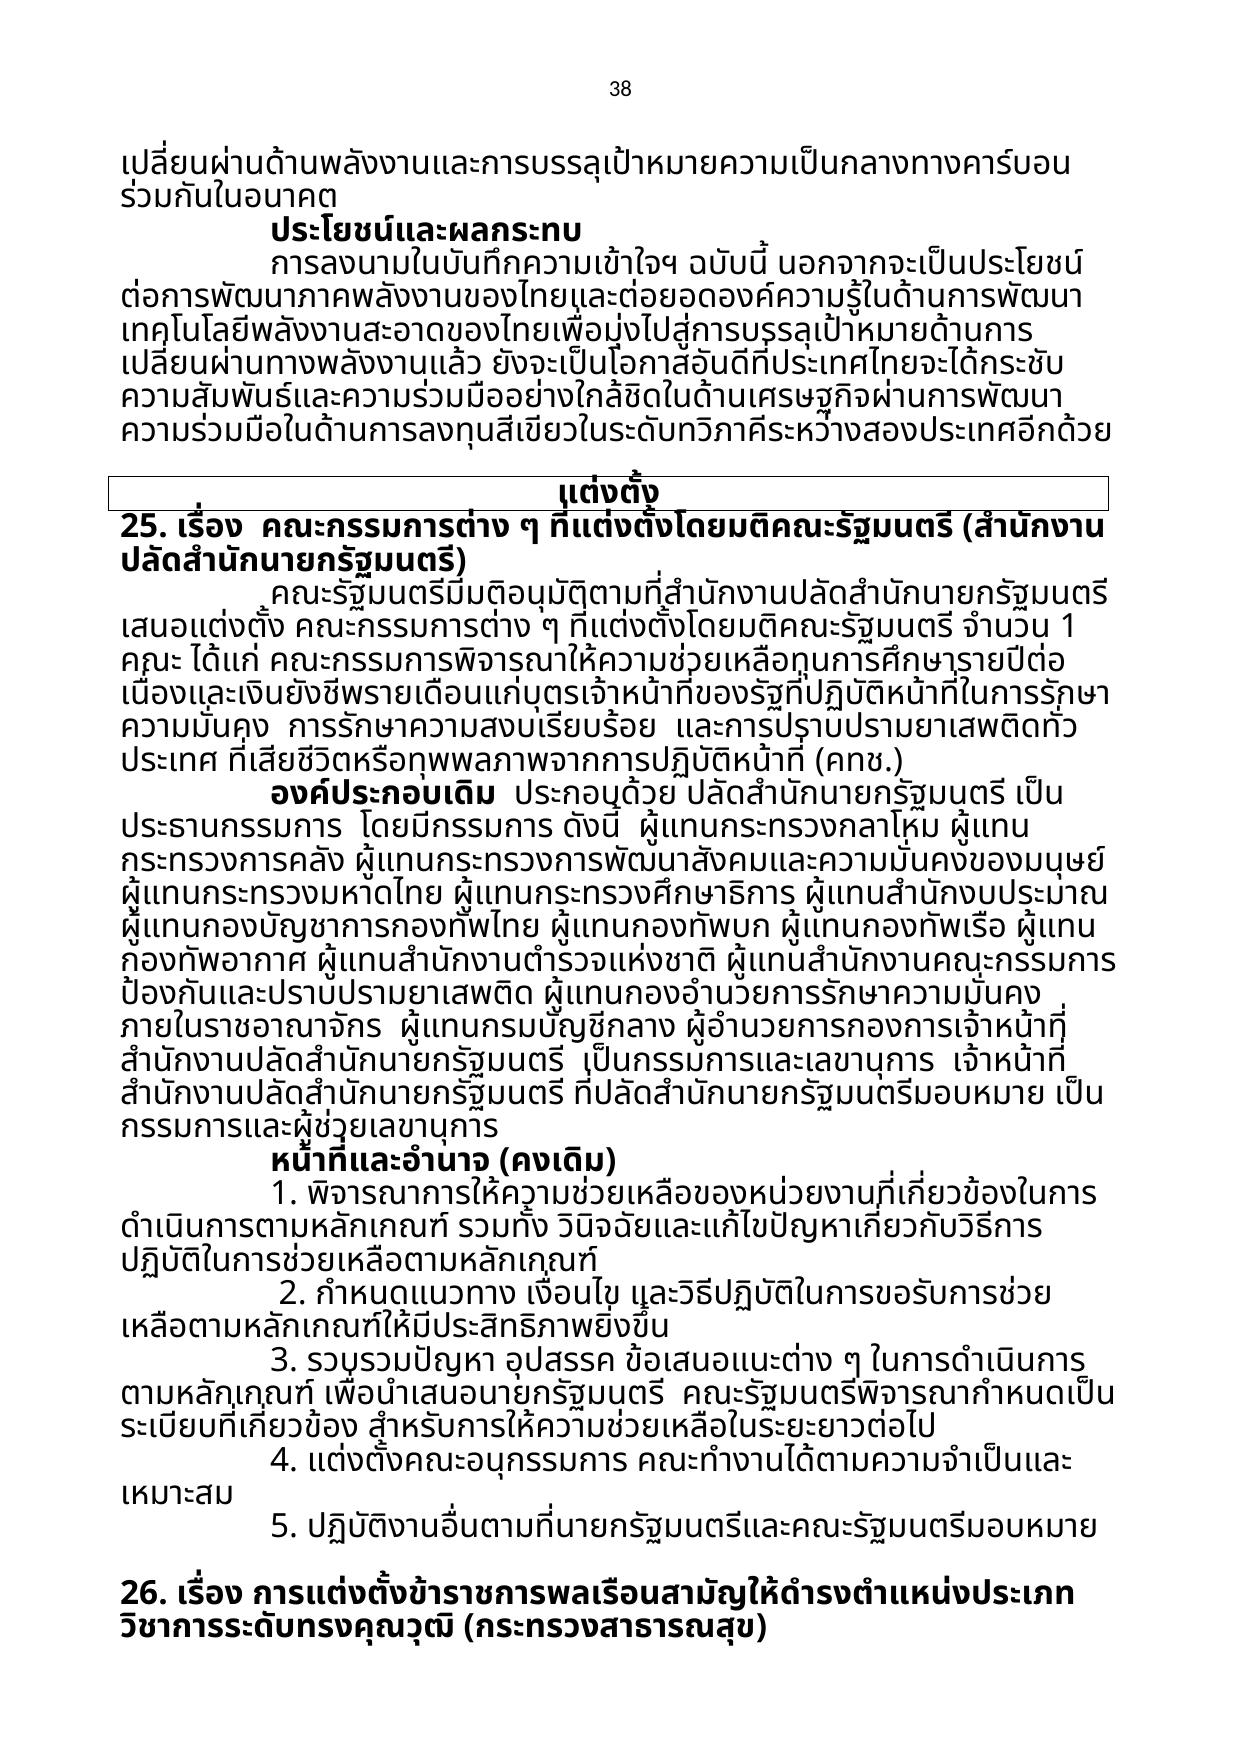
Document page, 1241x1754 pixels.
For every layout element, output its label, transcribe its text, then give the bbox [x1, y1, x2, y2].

text 2. กำหนดแนวทาง เงื่อนไข และวิธีปฏิบัติในการขอรับการช่วยเหลือตามหลักเกณฑ์ให้มีประสิทธิภาพยิ่งขึ้น [120, 1278, 1120, 1344]
text องค์ประกอบเดิม ประกอบด้วย ปลัดสำนักนายกรัฐมนตรี เป็นประธานกรรมการ โดยมีกรรมการ ดังนี้ ผู้แทนกระทรวงกลาโหม ผู้แทนกระทรวงการคลัง ผู้แทนกระทรวงการพัฒนาสังคมและความมั่นคงของมนุษย์ ผู้แทนกระทรวงมหาดไทย ผู้แทนกระทรวงศึกษาธิการ ผู้แทนสำนักงบประมาณ ผู้แทนกองบัญชาการกองทัพไทย ผู้แทนกองทัพบก ผู้แทนกองทัพเรือ ผู้แทนกองทัพอากาศ ผู้แทนสำนักงานตำรวจแห่งชาติ ผู้แทนสำนักงานคณะกรรมการป้องกันและปราบปรามยาเสพติด ผู้แทนกองอำนวยการรักษาความมั่นคงภายในราชอาณาจักร ผู้แทนกรมบัญชีกลาง ผู้อำนวยการกองการเจ้าหน้าที่ สำนักงานปลัดสำนักนายกรัฐมนตรี เป็นกรรมการและเลขานุการ เจ้าหน้าที่สำนักงานปลัดสำนักนายกรัฐมนตรี ที่ปลัดสำนักนายกรัฐมนตรีมอบหมาย เป็นกรรมการและผู้ช่วยเลขานุการ [120, 778, 1120, 1144]
text 3. รวบรวมปัญหา อุปสรรค ข้อเสนอแนะต่าง ๆ ในการดำเนินการตามหลักเกณฑ์ เพื่อนำเสนอนายกรัฐมนตรี คณะรัฐมนตรีพิจารณากำหนดเป็นระเบียบที่เกี่ยวข้อง สำหรับการให้ความช่วยเหลือในระยะยาวต่อไป [120, 1344, 1120, 1444]
text คณะรัฐมนตรีมีมติอนุมัติตามที่สำนักงานปลัดสำนักนายกรัฐมนตรีเสนอแต่งตั้ง คณะกรรมการต่าง ๆ ที่แต่งตั้งโดยมติคณะรัฐมนตรี จำนวน 1 คณะ ได้แก่ คณะกรรมการพิจารณาให้ความช่วยเหลือทุนการศึกษารายปีต่อเนื่องและเงินยังชีพรายเดือนแก่บุตรเจ้าหน้าที่ของรัฐที่ปฏิบัติหน้าที่ในการรักษาความมั่นคง การรักษาความสงบเรียบร้อย และการปราบปรามยาเสพติดทั่วประเทศ ที่เสียชีวิตหรือทุพพลภาพจากการปฏิบัติหน้าที่ (คทช.) [120, 578, 1120, 778]
text ประโยชน์และผลกระทบ [120, 214, 1120, 248]
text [120, 148, 1120, 214]
text 4. แต่งตั้งคณะอนุกรรมการ คณะทำงานได้ตามความจำเป็นและเหมาะสม [120, 1444, 1120, 1511]
text 5. ปฏิบัติงานอื่นตามที่นายกรัฐมนตรีและคณะรัฐมนตรีมอบหมาย [120, 1511, 1120, 1544]
text 1. พิจารณาการให้ความช่วยเหลือของหน่วยงานที่เกี่ยวข้องในการดำเนินการตามหลักเกณฑ์ รวมทั้ง วินิจฉัยและแก้ไขปัญหาเกี่ยวกับวิธีการปฏิบัติในการช่วยเหลือตามหลักเกณฑ์ [120, 1178, 1120, 1278]
text การลงนามในบันทึกความเข้าใจฯ ฉบับนี้ นอกจากจะเป็นประโยชน์ต่อการพัฒนาภาคพลังงานของไทยและต่อยอดองค์ความรู้ในด้านการพัฒนาเทคโนโลยีพลังงานสะอาดของไทยเพื่อมุ่งไปสู่การบรรลุเป้าหมายด้านการเปลี่ยนผ่านทางพลังงานแล้ว ยังจะเป็นโอกาสอันดีที่ประเทศไทยจะได้กระชับความสัมพันธ์และความร่วมมืออย่างใกล้ชิดในด้านเศรษฐกิจผ่านการพัฒนาความร่วมมือในด้านการลงทุนสีเขียวในระดับทวิภาคีระหว่างสองประเทศอีกด้วย [120, 248, 1120, 448]
table_header แต่งตั้ง [109, 477, 1108, 510]
text 25. เรื่อง คณะกรรมการต่าง ๆ ที่แต่งตั้งโดยมติคณะรัฐมนตรี (สำนักงานปลัดสำนักนายกรัฐมนตรี) [120, 511, 1120, 578]
text หน้าที่และอำนาจ (คงเดิม) [120, 1144, 1120, 1178]
text 26. เรื่อง การแต่งตั้งข้าราชการพลเรือนสามัญให้ดำรงตำแหน่งประเภทวิชาการระดับทรงคุณวุฒิ (กระทรวงสาธารณสุข) [120, 1578, 1120, 1644]
